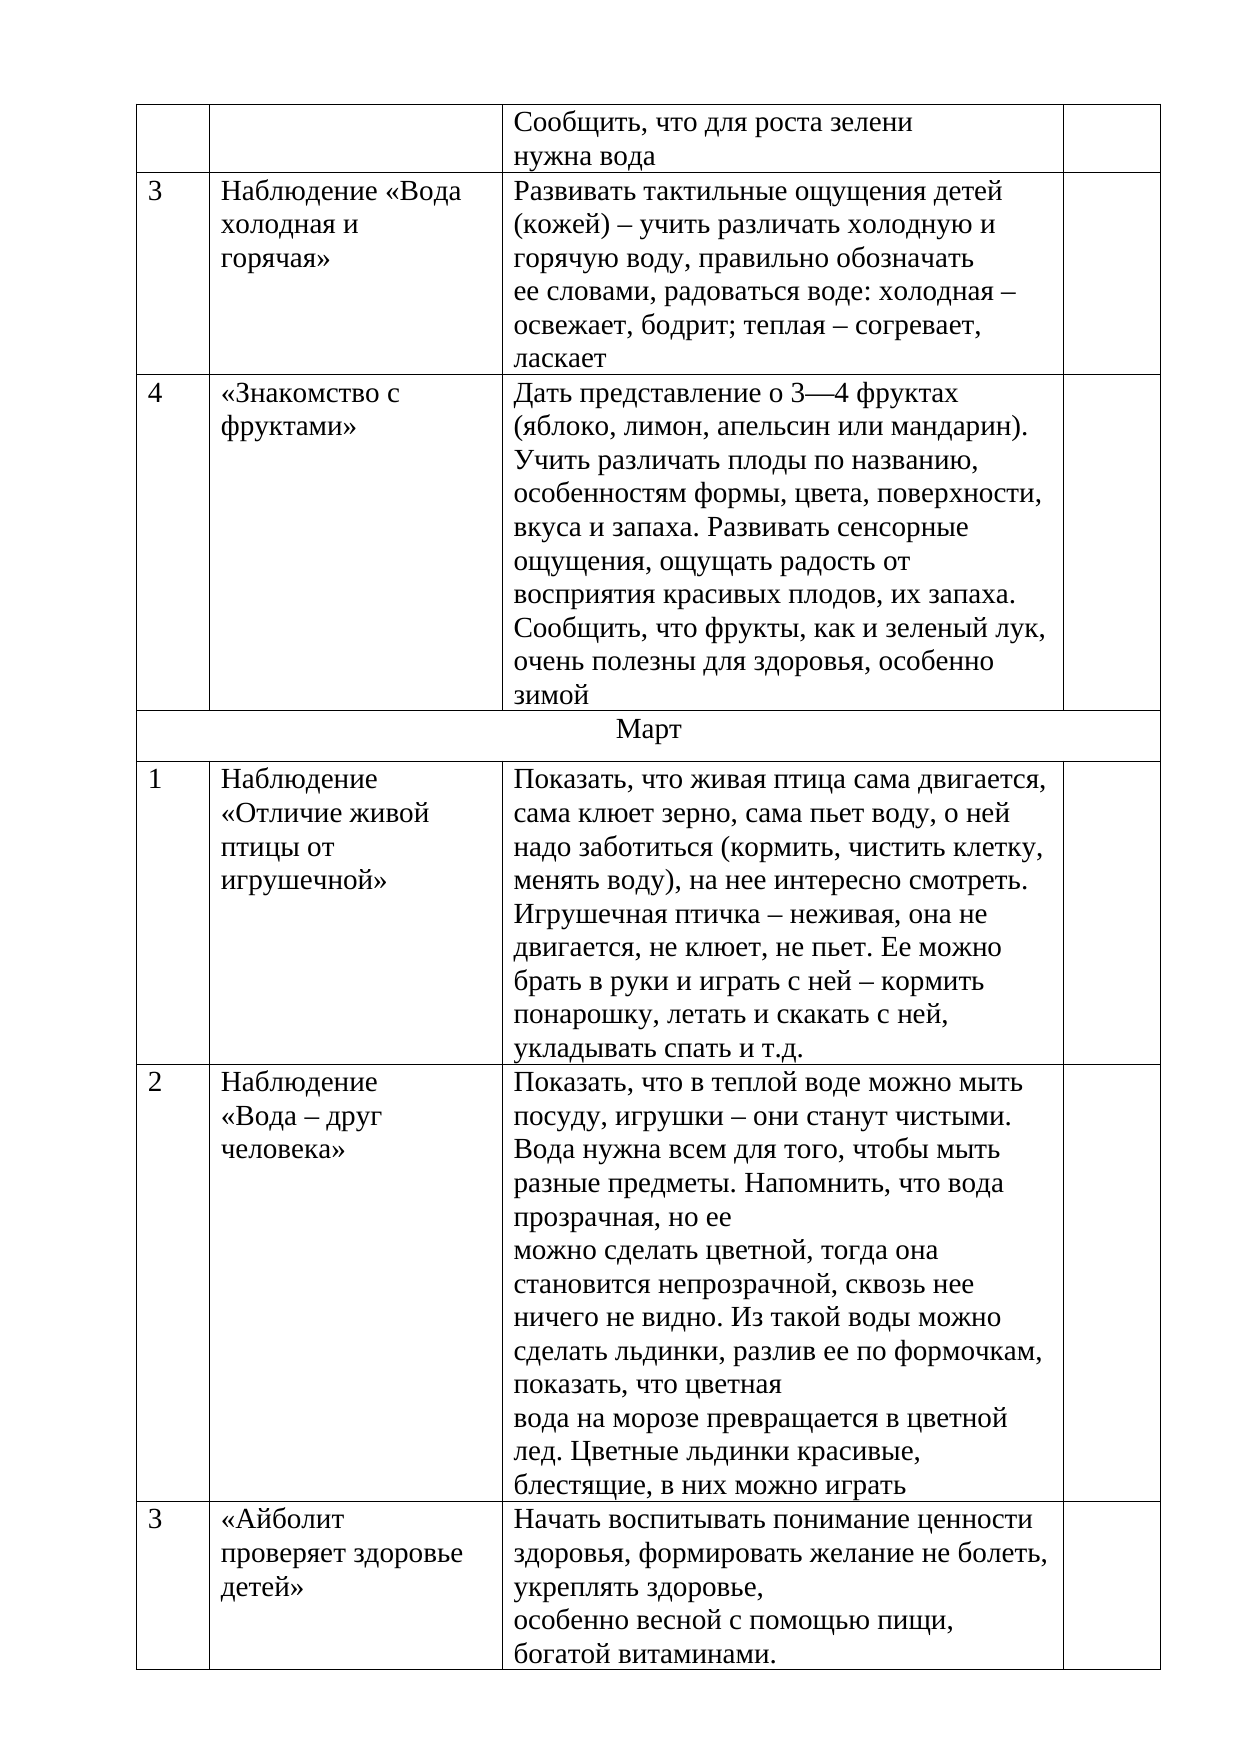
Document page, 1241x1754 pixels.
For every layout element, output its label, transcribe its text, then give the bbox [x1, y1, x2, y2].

table_cell Март [137, 711, 1160, 761]
table_cell Наблюдение «Вода – друг человека» [210, 1065, 502, 1501]
table_cell Показать, что живая птица сама двигается, сама клюет зерно, сама пьет воду, о ней надо заботиться (кормить, чистить клетку, менять воду), на нее интересно смотреть. Игрушечная птичка – неживая, она не двигается, не клюет, не пьет. Ее можно брать в руки и играть с ней – кормить понарошку, летать и скакать с ней, укладывать спать и т.д. [503, 762, 1063, 1063]
table_cell 2 [137, 105, 209, 172]
table_cell [1064, 105, 1160, 172]
table_cell 3 [137, 173, 209, 374]
table_cell «Знакомство с фруктами» [210, 375, 502, 710]
table_cell Показать, что в теплой воде можно мыть посуду, игрушки – они станут чистыми. Вода нужна всем для того, чтобы мыть разные предметы. Напомнить, что вода прозрачная, но ее можно сделать цветной, тогда она становится непрозрачной, сквозь нее ничего не видно. Из такой воды можно сделать льдинки, разлив ее по формочкам, показать, что цветная вода на морозе превращается в цветной лед. Цветные льдинки красивые, блестящие, в них можно играть [503, 1065, 1063, 1501]
table_cell [1064, 762, 1160, 1063]
table_cell Наблюдение «Отличие живой птицы от игрушечной» [210, 762, 502, 1063]
table_cell 2 [137, 1065, 209, 1501]
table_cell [503, 1502, 1063, 1669]
table_cell Развивать тактильные ощущения детей (кожей) – учить различать холодную и горячую воду, правильно обозначать ее словами, радоваться воде: холодная – освежает, бодрит; теплая – согревает, ласкает [503, 173, 1063, 374]
table_cell 1 [137, 762, 209, 1063]
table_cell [210, 105, 502, 172]
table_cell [210, 1502, 502, 1669]
table_cell [1064, 375, 1160, 710]
table_cell Дать представление о 3—4 фруктах (яблоко, лимон, апельсин или мандарин). Учить различать плоды по названию, особенностям формы, цвета, поверхности, вкуса и запаха. Развивать сенсорные ощущения, ощущать радость от восприятия красивых плодов, их запаха. Сообщить, что фрукты, как и зеленый лук, очень полезны для здоровья, особенно зимой [503, 375, 1063, 710]
table_cell Наблюдение «Вода холодная и горячая» [210, 173, 502, 374]
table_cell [503, 105, 1063, 172]
table_cell [1064, 173, 1160, 374]
table_cell [1064, 1065, 1160, 1501]
table_cell 4 [137, 375, 209, 710]
table_cell 3 [137, 1502, 209, 1669]
table_cell [1064, 1502, 1160, 1669]
